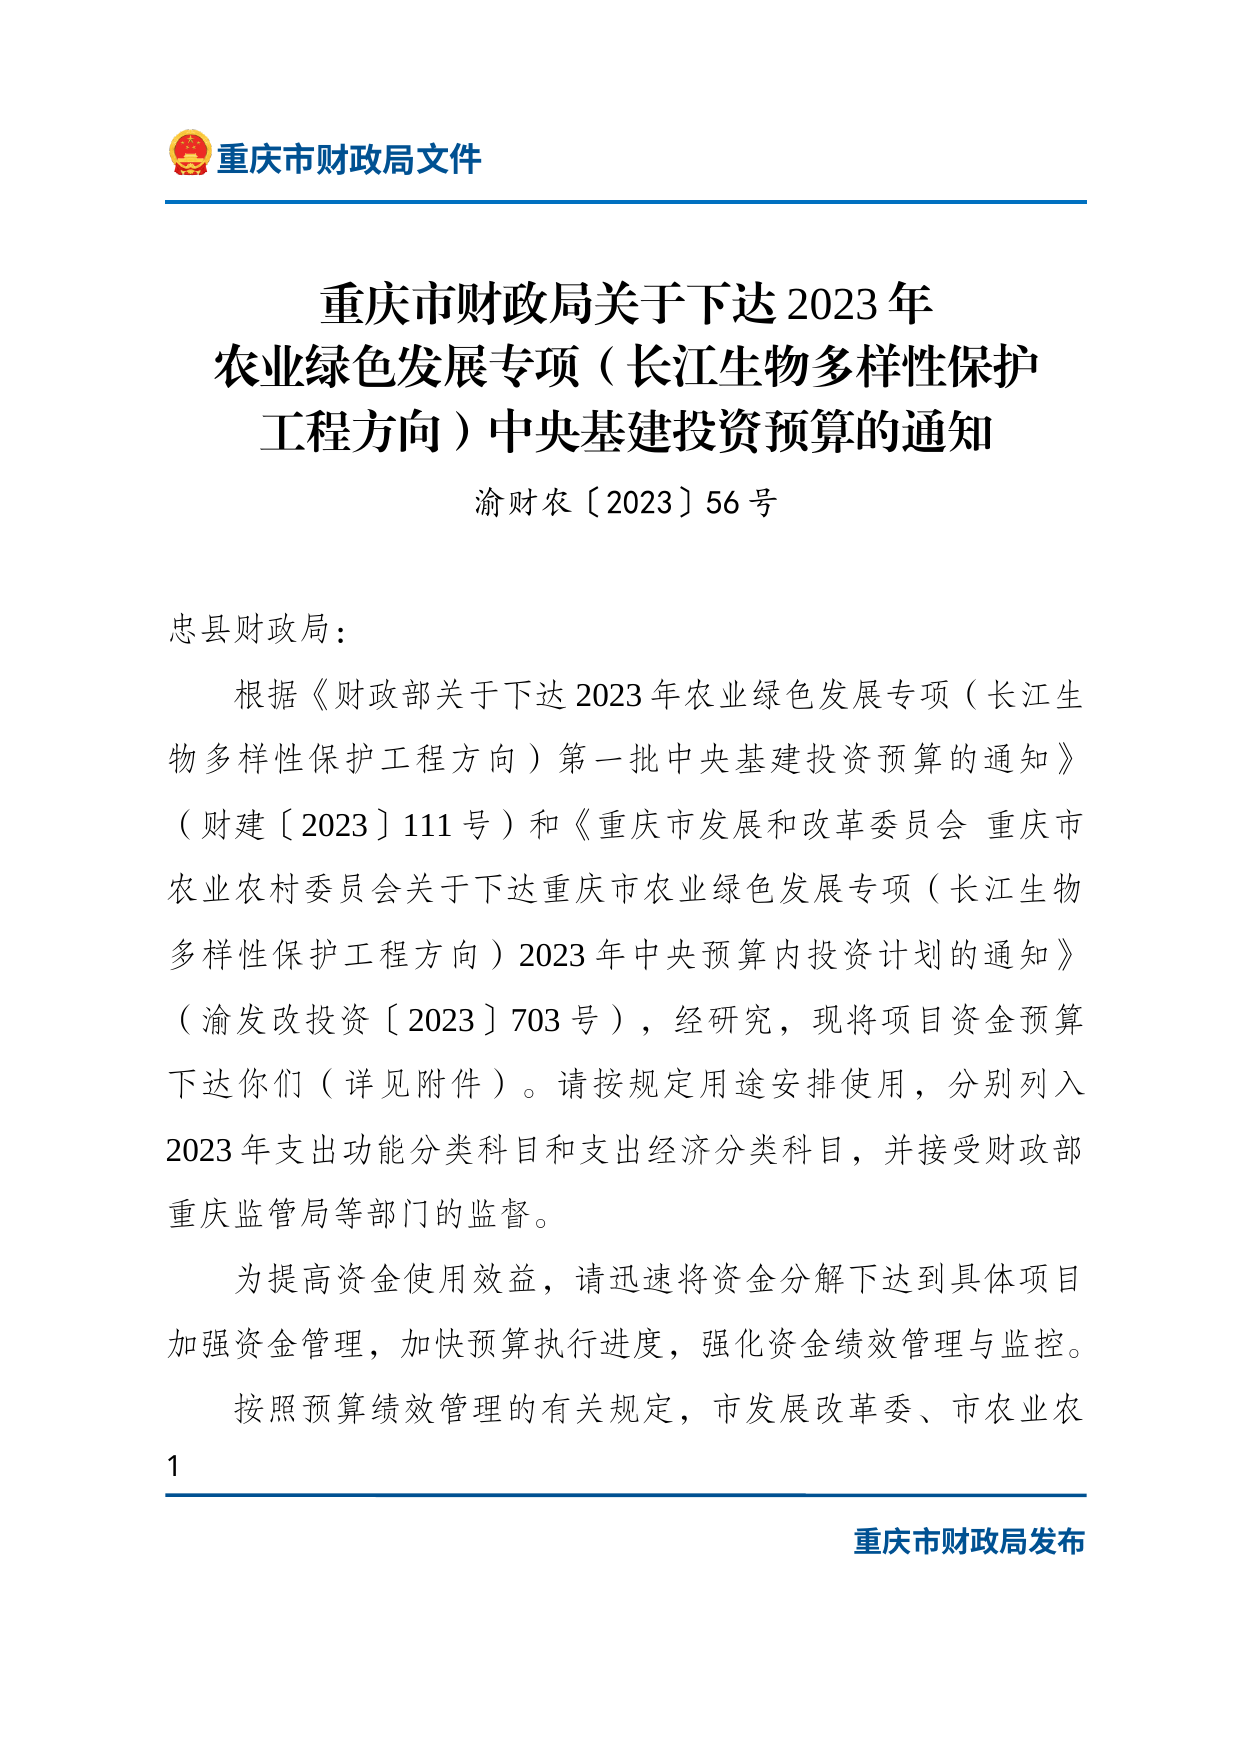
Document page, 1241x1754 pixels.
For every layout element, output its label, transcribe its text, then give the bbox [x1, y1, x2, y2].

text 根据《财政部关于下达2023年农业绿色发展专项（长江生物多样性保护工程方向）第一批中央基建投资预算的通知》（财建〔2023〕111号）和《重庆市发展和改革委员会 重庆市农业农村委员会关于下达重庆市农业绿色发展专项（长江生物多样性保护工程方向）2023年中央预算内投资计划的通知》（渝发改投资〔2023〕703号），经研究，现将项目资金预算下达你们（详见附件）。请按规定用途安排使用，分别列入2023年支出功能分类科目和支出经济分类科目，并接受财政部重庆监管局等部门的监督。 [165, 662, 1087, 1247]
picture [165, 127, 216, 179]
text 工程方向）中央基建投资预算的通知 [165, 402, 1087, 467]
text 农业绿色发展专项（长江生物多样性保护 [165, 337, 1087, 402]
text 按照预算绩效管理的有关规定，市发展改革委、市农业农村委在组织预算执行中，要对照渝发改投资〔2023〕703号文件所列的绩效目标做好绩效监控，确保年度绩效目标如期实现和项目建设顺利实施，预算执行结束后，对照绩效目标，组织开展绩效自评，并将绩效自评报告报送相关主管部门。 [165, 1377, 1087, 1442]
text 重庆市财政局关于下达2023年 [165, 272, 1087, 337]
text 为提高资金使用效益，请迅速将资金分解下达到具体项目，加强资金管理，加快预算执行进度，强化资金绩效管理与监控。 [165, 1247, 1087, 1377]
text 渝财农〔2023〕56号 [165, 467, 1087, 532]
text 忠县财政局： [165, 597, 1087, 662]
